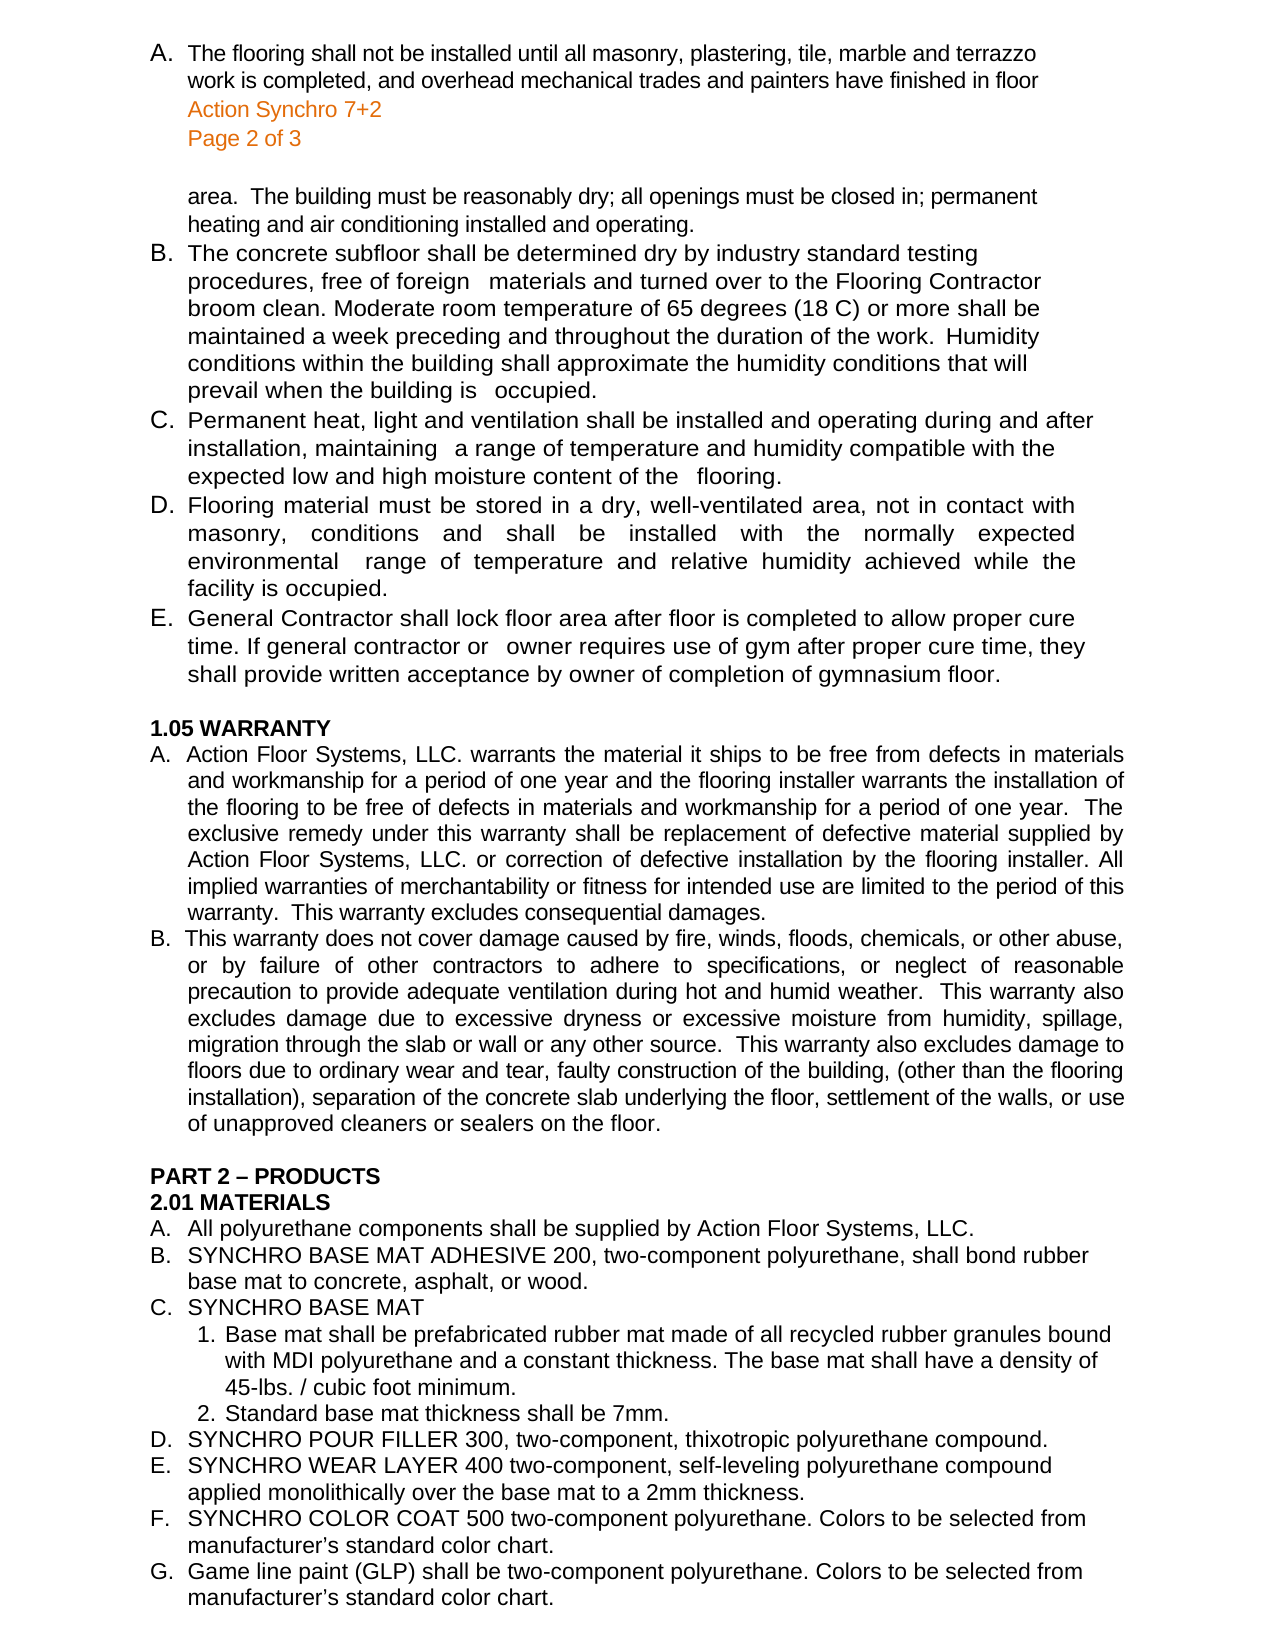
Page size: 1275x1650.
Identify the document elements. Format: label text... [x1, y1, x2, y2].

list Flooring material must be stored in a dry, well-ventilated area, not in contact with masonry, conditions and shall be installed with the normally expected environmental range of temperature and relative humidity achieved while the facility is occupied. [150, 490, 1076, 602]
text Action Synchro 7+2 [187, 96, 1079, 123]
list SYNCHRO WEAR LAYER 400 two-component, self-leveling polyurethane compound applied monolithically over the base mat to a 2mm thickness. [150, 1452, 1125, 1505]
list The flooring shall not be installed until all masonry, plastering, tile, marble and terrazzo work is completed, and overhead mechanical trades and painters have finished in floor [150, 37, 1079, 94]
text A. Action Floor Systems, LLC. warrants the material it ships to be free from defects in materials and workmanship for a period of one year and the flooring installer warrants the installation of the flooring to be free of defects in materials and workmanship for a period of one year. The exclusive remedy under this warranty shall be replacement of defective material supplied by Action Floor Systems, LLC. or correction of defective installation by the flooring installer. All implied warranties of merchantability or fitness for intended use are limited to the period of this warranty. This warranty excludes consequential damages. [150, 741, 1125, 925]
list General Contractor shall lock floor area after floor is completed to allow proper cure time. If general contractor or owner requires use of gym after proper cure time, they shall provide written acceptance by owner of completion of gymnasium floor. [150, 603, 1100, 687]
list SYNCHRO BASE MAT ADHESIVE 200, two-component polyurethane, shall bond rubber base mat to concrete, asphalt, or wood. [150, 1242, 1125, 1294]
list Permanent heat, light and ventilation shall be installed and operating during and after installation, maintaining a range of temperature and humidity compatible with the expected low and high moisture content of the flooring. [150, 405, 1100, 489]
list SYNCHRO COLOR COAT 500 two-component polyurethane. Colors to be selected from manufacturer’s standard color chart. [150, 1505, 1125, 1558]
list Base mat shall be prefabricated rubber mat made of all recycled rubber granules bound with MDI polyurethane and a constant thickness. The base mat shall have a density of 45-lbs. / cubic foot minimum. [197, 1321, 1125, 1400]
list Game line paint (GLP) shall be two-component polyurethane. Colors to be selected from manufacturer’s standard color chart. [150, 1558, 1125, 1611]
text 2.01 MATERIALS [150, 1189, 1125, 1215]
list SYNCHRO BASE MAT [150, 1294, 1125, 1321]
text B. This warranty does not cover damage caused by fire, winds, floods, chemicals, or other abuse, or by failure of other contractors to adhere to specifications, or neglect of reasonable precaution to provide adequate ventilation during hot and humid weather. This warranty also excludes damage due to excessive dryness or excessive moisture from humidity, spillage, migration through the slab or wall or any other source. This warranty also excludes damage to floors due to ordinary wear and tear, faulty construction of the building, (other than the flooring installation), separation of the concrete slab underlying the floor, settlement of the walls, or use of unapproved cleaners or sealers on the floor. [150, 925, 1125, 1136]
text Page 2 of 3 [187, 125, 1079, 152]
list Standard base mat thickness shall be 7mm. [197, 1400, 1125, 1426]
text PART 2 – PRODUCTS [150, 1163, 1125, 1189]
text 1.05 WARRANTY [150, 714, 1125, 741]
list The concrete subfloor shall be determined dry by industry standard testing procedures, free of foreign materials and turned over to the Flooring Contractor broom clean. Moderate room temperature of 65 degrees (18 C) or more shall be maintained a week preceding and throughout the duration of the work. Humidity conditions within the building shall approximate the humidity conditions that will prevail when the building is occupied. [150, 238, 1100, 404]
text area. The building must be reasonably dry; all openings must be closed in; permanent heating and air conditioning installed and operating. [187, 183, 1079, 237]
list SYNCHRO POUR FILLER 300, two-component, thixotropic polyurethane compound. [150, 1426, 1125, 1452]
list All polyurethane components shall be supplied by Action Floor Systems, LLC. [150, 1215, 1125, 1242]
